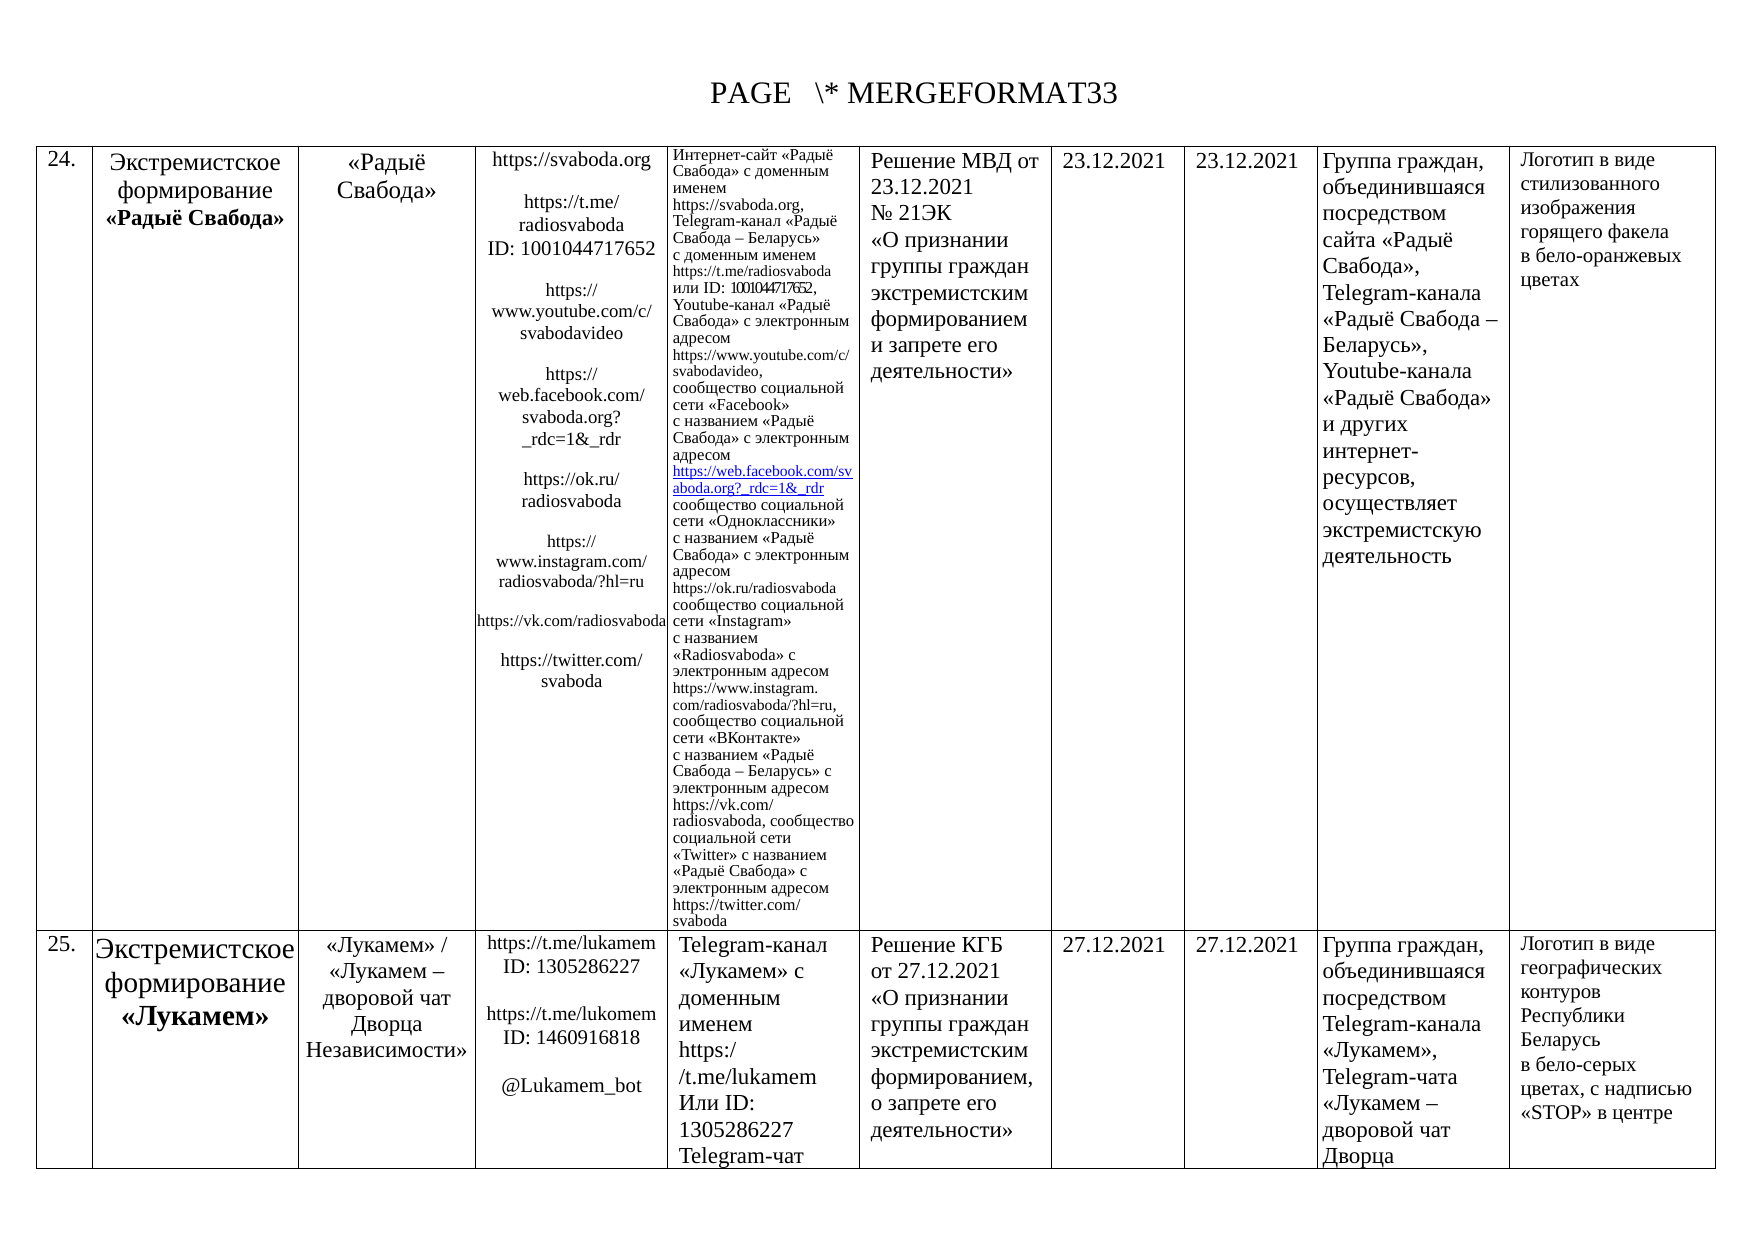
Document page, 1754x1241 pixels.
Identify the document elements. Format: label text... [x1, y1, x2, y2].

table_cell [93, 931, 298, 1168]
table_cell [299, 931, 475, 1168]
table_cell https://svaboda.org https://t.me/radiosvaboda ID: 1001044717652 https://www.youtube.com/c/svabodavideo https://web.facebook.com/ svaboda.org?_rdc=1&_rdr https://ok.ru/radiosvaboda https://www.instagram.com/radiosvaboda/?hl=ru https://vk.com/radiosvаboda https://twitter.com/svaboda [476, 147, 667, 930]
table_cell Экстремистское формирование «Радыё Свабода» [93, 147, 298, 930]
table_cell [476, 931, 667, 1168]
table_cell Группа граждан, объединившаяся посредством сайта «Радыё Свабода», Telegram-канала «Радыё Свабода –Беларусь», Youtube-канала «Радыё Свабода» и других интернет-ресурсов, осуществляет экстремистскую деятельность [1318, 147, 1509, 930]
table_cell Решение МВД от 23.12.2021 № 21ЭК «О признании группы граждан экстремистским формированием и запрете его деятельности» [860, 147, 1051, 930]
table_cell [1510, 931, 1715, 1168]
table_cell 27.12.2021 [1185, 931, 1317, 1168]
table_cell 23.12.2021 [1185, 147, 1317, 930]
table_cell 23.12.2021 [1052, 147, 1184, 930]
table_cell 24. [37, 147, 92, 930]
table_cell Логотип в виде стилизованного изображения горящего факела в бело-оранжевых цветах [1510, 147, 1715, 930]
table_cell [1318, 931, 1509, 1168]
table_cell 25. [37, 931, 92, 1168]
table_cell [668, 931, 859, 1168]
table_cell Интернет-сайт «Радыё Свабода» с доменным именем https://svaboda.org, Telegram-канал «Радыё Свабода – Беларусь» с доменным именем https://t.me/radiosvaboda или ID: 1001044717652, Youtube-канал «Радыё Свабода» с электронным адресом https://www.youtube.com/c/svabodavideo, сообщество социальной сети «Facebook» с названием «Радыё Свабода» с электронным адресом https://web.facebook.com/svaboda.org?_rdc=1&_rdr сообщество социальной сети «Одноклассники» с названием «Радыё Свабода» с электронным адресом https://ok.ru/radiosvaboda сообщество социальной сети «Instagram» с названием «Radiosvaboda» с электронным адресом https://www.instagram. com/radiosvaboda/?hl=ru, сообщество социальной сети «ВКонтакте» с названием «Радыё Свабода – Беларусь» с электронным адресом https://vk.com/ radiosvаboda, сообщество социальной сети «Twitter» с названием «Радыё Свабода» с электронным адресом https://twitter.com/ svaboda [668, 147, 859, 930]
table_cell 27.12.2021 [1052, 931, 1184, 1168]
table_cell «Радыё Свабода» [299, 147, 475, 930]
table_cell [860, 931, 1051, 1168]
